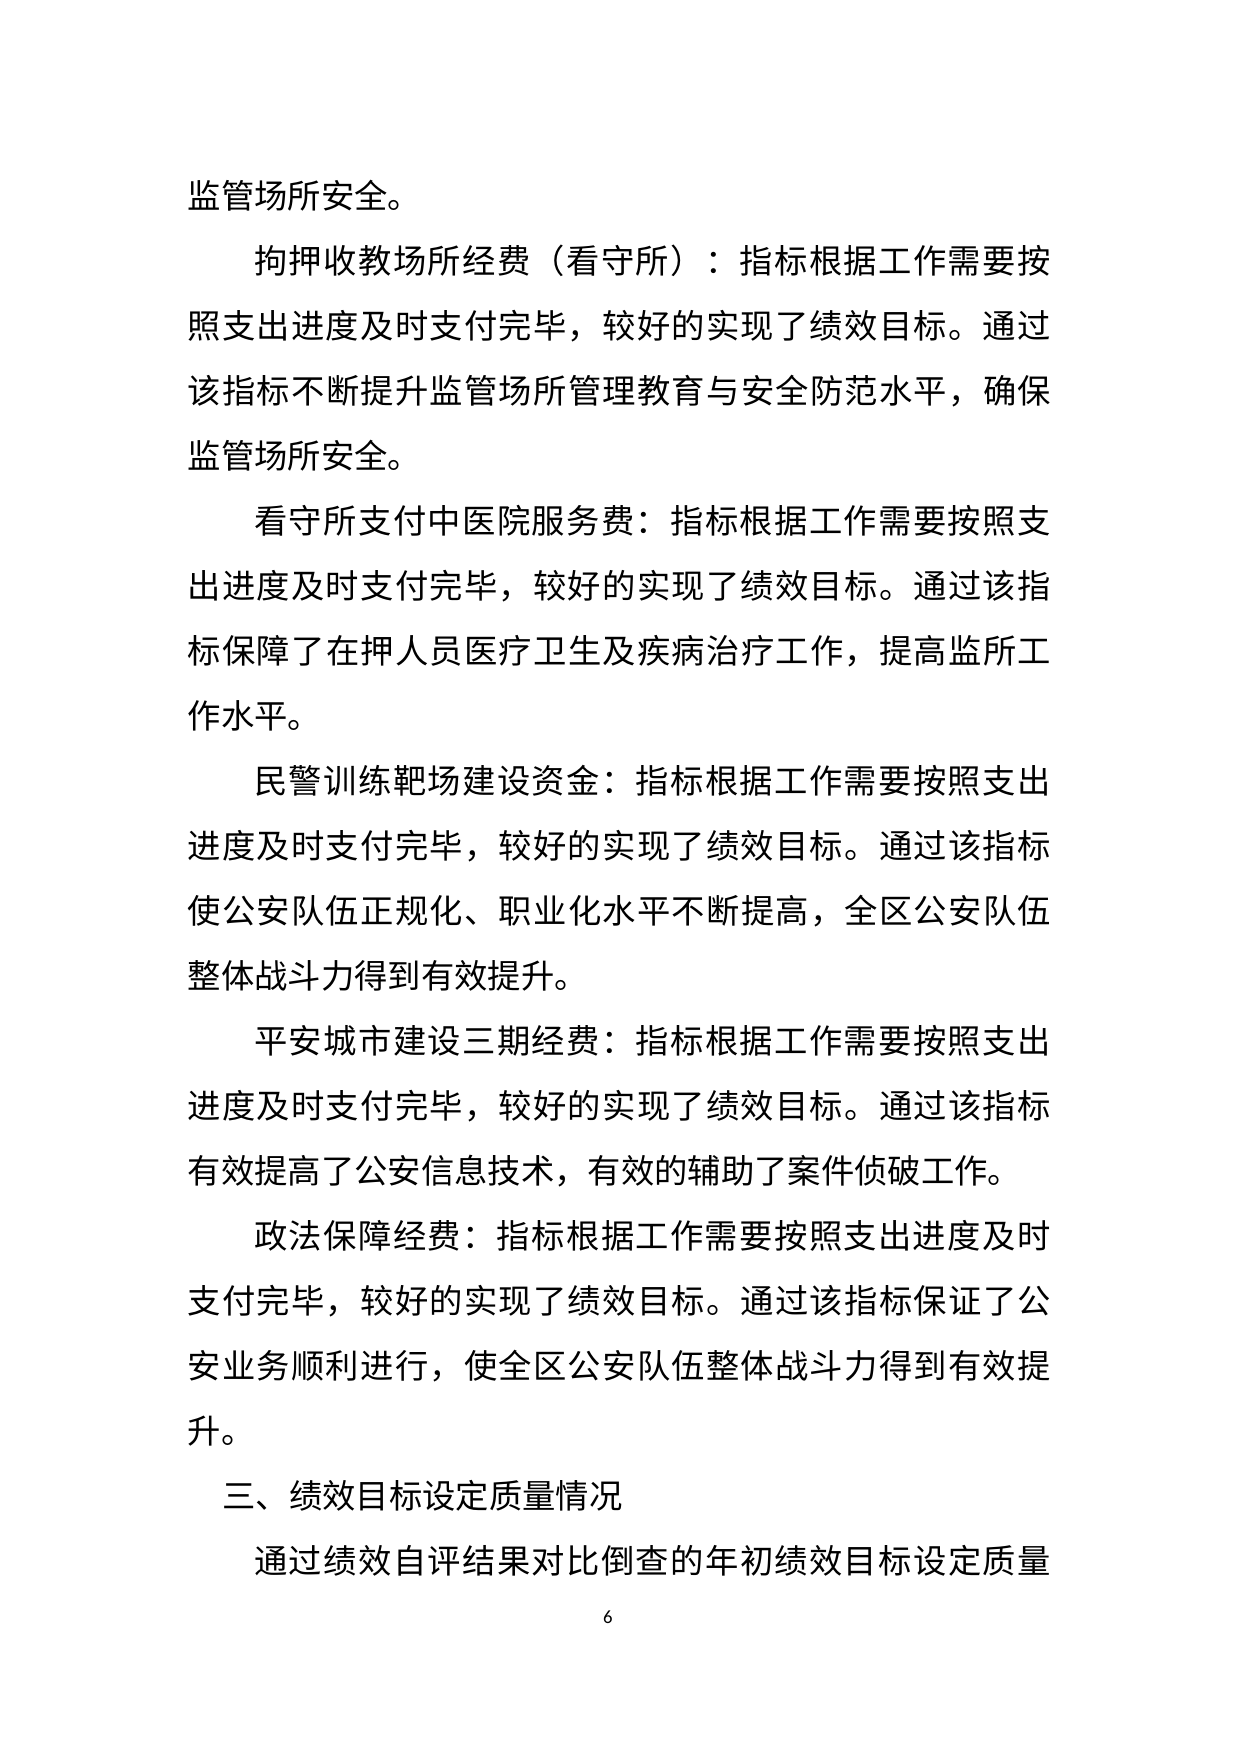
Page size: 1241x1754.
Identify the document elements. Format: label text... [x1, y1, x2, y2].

text 政法保障经费：指标根据工作需要按照支出进度及时支付完毕，较好的实现了绩效目标。通过该指标保证了公安业务顺利进行，使全区公安队伍整体战斗力得到有效提升。 [187, 1202, 1053, 1462]
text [187, 162, 1053, 227]
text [187, 1527, 1053, 1592]
text 平安城市建设三期经费：指标根据工作需要按照支出进度及时支付完毕，较好的实现了绩效目标。通过该指标有效提高了公安信息技术，有效的辅助了案件侦破工作。 [187, 1007, 1053, 1202]
text 拘押收教场所经费（看守所）：指标根据工作需要按照支出进度及时支付完毕，较好的实现了绩效目标。通过该指标不断提升监管场所管理教育与安全防范水平，确保监管场所安全。 [187, 227, 1053, 487]
text 看守所支付中医院服务费：指标根据工作需要按照支出进度及时支付完毕，较好的实现了绩效目标。通过该指标保障了在押人员医疗卫生及疾病治疗工作，提高监所工作水平。 [187, 487, 1053, 747]
text 三、绩效目标设定质量情况 [187, 1462, 1053, 1527]
text 民警训练靶场建设资金：指标根据工作需要按照支出进度及时支付完毕，较好的实现了绩效目标。通过该指标使公安队伍正规化、职业化水平不断提高，全区公安队伍整体战斗力得到有效提升。 [187, 747, 1053, 1007]
